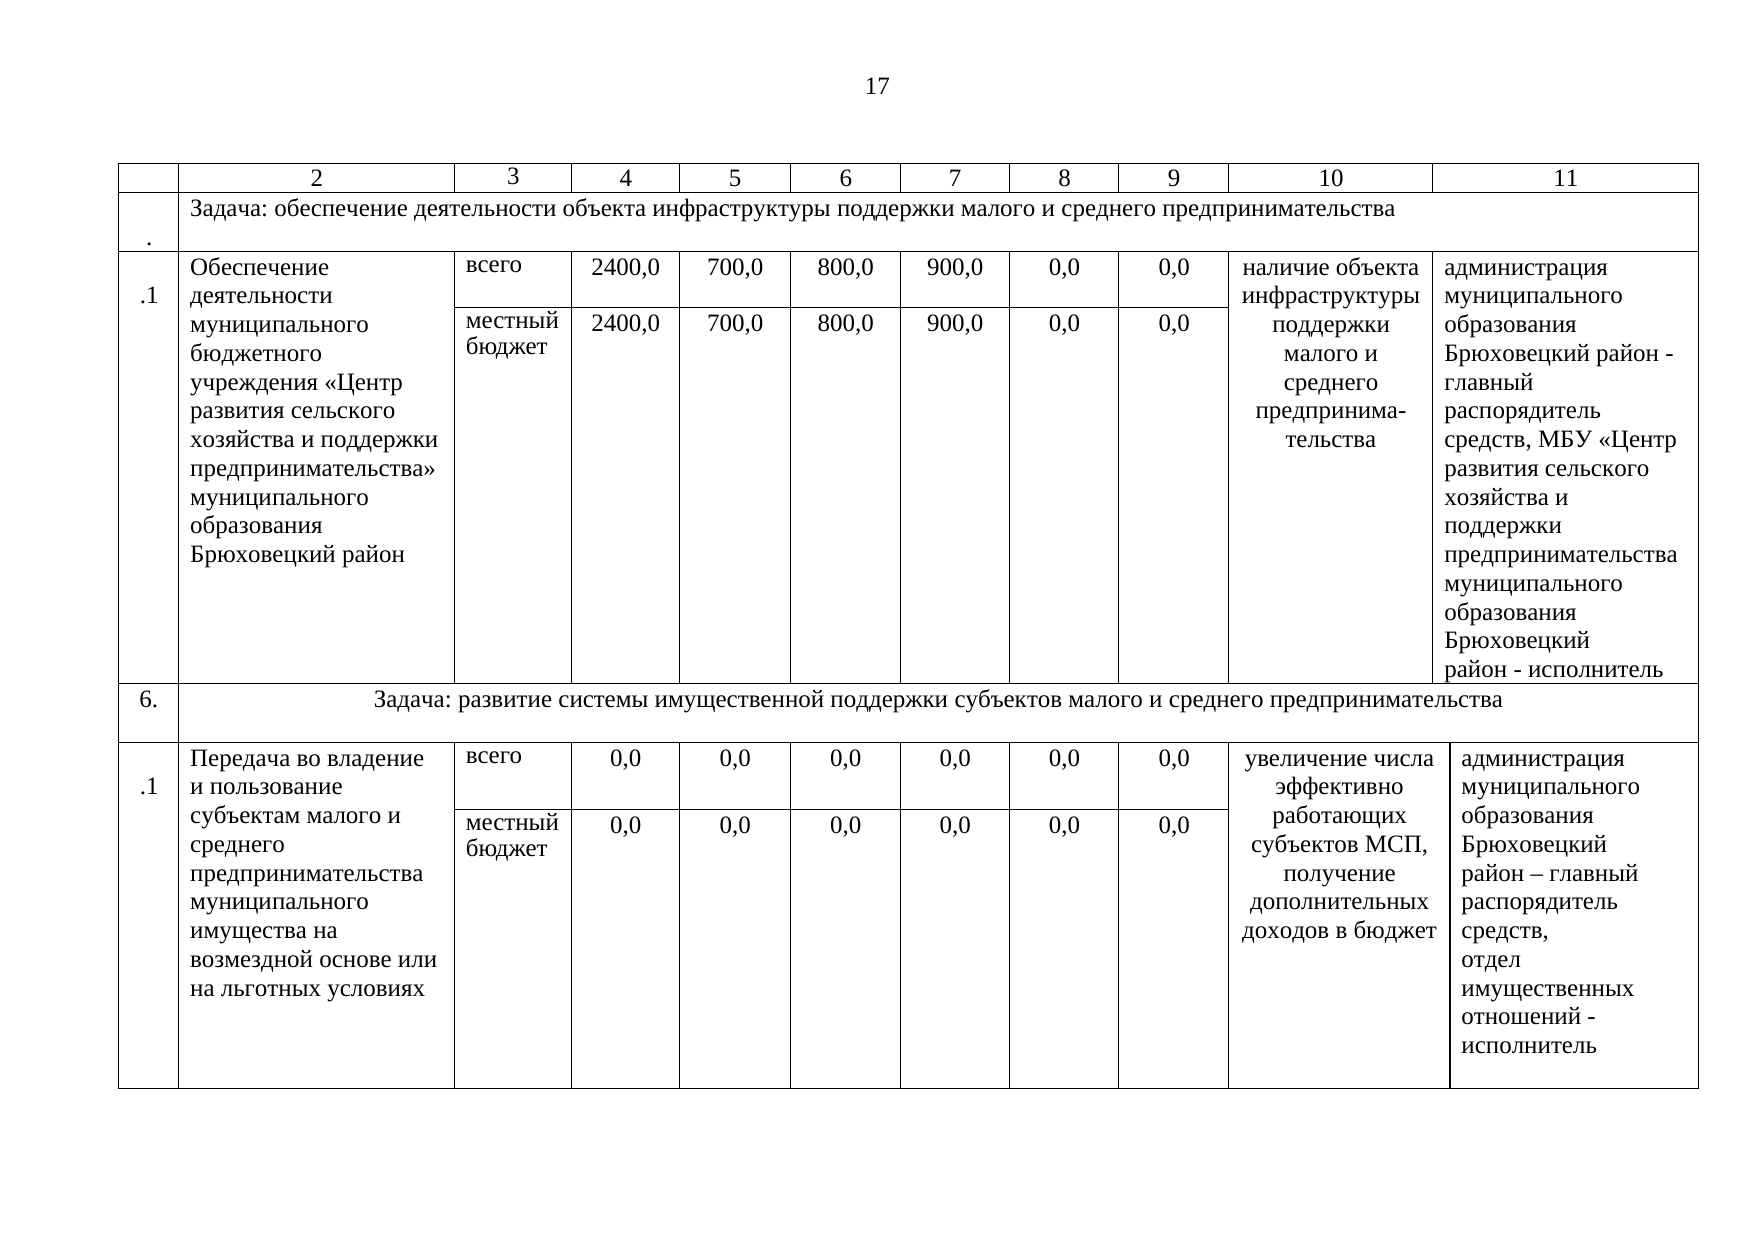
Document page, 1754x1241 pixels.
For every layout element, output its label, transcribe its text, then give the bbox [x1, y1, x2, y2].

table_cell увеличение числа эффективно работающих субъектов МСП, получение дополнительных доходов в бюджет [1229, 743, 1449, 1088]
table_cell 5 [680, 164, 790, 192]
table_cell 1 [119, 164, 178, 192]
table_cell 0,0 [1119, 743, 1228, 809]
table_cell 0,0 [1010, 252, 1118, 307]
table_cell 0,0 [1119, 308, 1228, 683]
table_cell Обеспечение деятельности муниципального бюджетного учреждения «Центр развития сельского хозяйства и поддержки предпринимательства» муниципального образования Брюховецкий район [179, 252, 454, 683]
table_cell 6.1 [119, 743, 178, 1088]
table_cell 0,0 [1119, 252, 1228, 307]
table_cell 0,0 [1010, 308, 1118, 683]
table_cell 0,0 [1010, 810, 1118, 1088]
table_cell администрация муниципального образования Брюховецкий район – главный распорядитель средств, отдел имущественных отношений - исполнитель [1451, 743, 1698, 1088]
table_cell 0,0 [901, 810, 1009, 1088]
table_cell 10 [1229, 164, 1432, 192]
table_cell 0,0 [572, 810, 679, 1088]
table_cell 0,0 [791, 743, 900, 809]
table_cell 0,0 [901, 743, 1009, 809]
table_cell 11 [1433, 164, 1698, 192]
table_cell 800,0 [791, 252, 900, 307]
table_cell 800,0 [791, 308, 900, 683]
table_cell всего [455, 743, 571, 809]
table_cell 0,0 [680, 743, 790, 809]
table_cell 5.1 [119, 252, 178, 683]
table_cell 7 [901, 164, 1009, 192]
table_cell 5. [119, 193, 178, 251]
table_cell 700,0 [680, 308, 790, 683]
table_cell 0,0 [791, 810, 900, 1088]
table_cell Задача: обеспечение деятельности объекта инфраструктуры поддержки малого и среднего предпринимательства [179, 193, 1698, 251]
table_cell 9 [1119, 164, 1228, 192]
table_cell 6. [119, 684, 178, 742]
table_cell местный бюджет [455, 308, 571, 683]
table_cell наличие объекта инфраструктуры поддержки малого и среднего предпринима-тельства [1229, 252, 1432, 683]
table_cell 0,0 [1119, 810, 1228, 1088]
table_cell 0,0 [680, 810, 790, 1088]
table_cell 0,0 [572, 743, 679, 809]
table_cell 900,0 [901, 308, 1009, 683]
table_cell администрация муниципального образования Брюховецкий район - главный распорядитель средств, МБУ «Центр развития сельского хозяйства и поддержки предпринимательства муниципального образования Брюховецкий район - исполнитель [1433, 252, 1698, 683]
table_cell Передача во владение и пользование субъектам малого и среднего предпринимательства муниципального имущества на возмездной основе или на льготных условиях [179, 743, 454, 1088]
table_cell 2400,0 [572, 252, 679, 307]
table_cell 700,0 [680, 252, 790, 307]
table_cell 8 [1010, 164, 1118, 192]
table_cell 3 [455, 164, 571, 192]
table_cell 900,0 [901, 252, 1009, 307]
table_cell 0,0 [1010, 743, 1118, 809]
table_cell 6 [791, 164, 900, 192]
table_cell 2 [179, 164, 454, 192]
table_cell местный бюджет [455, 810, 571, 1088]
table_cell 2400,0 [572, 308, 679, 683]
table_cell 4 [572, 164, 679, 192]
table_cell Задача: развитие системы имущественной поддержки субъектов малого и среднего предпринимательства [179, 684, 1698, 742]
table_cell всего [455, 252, 571, 307]
